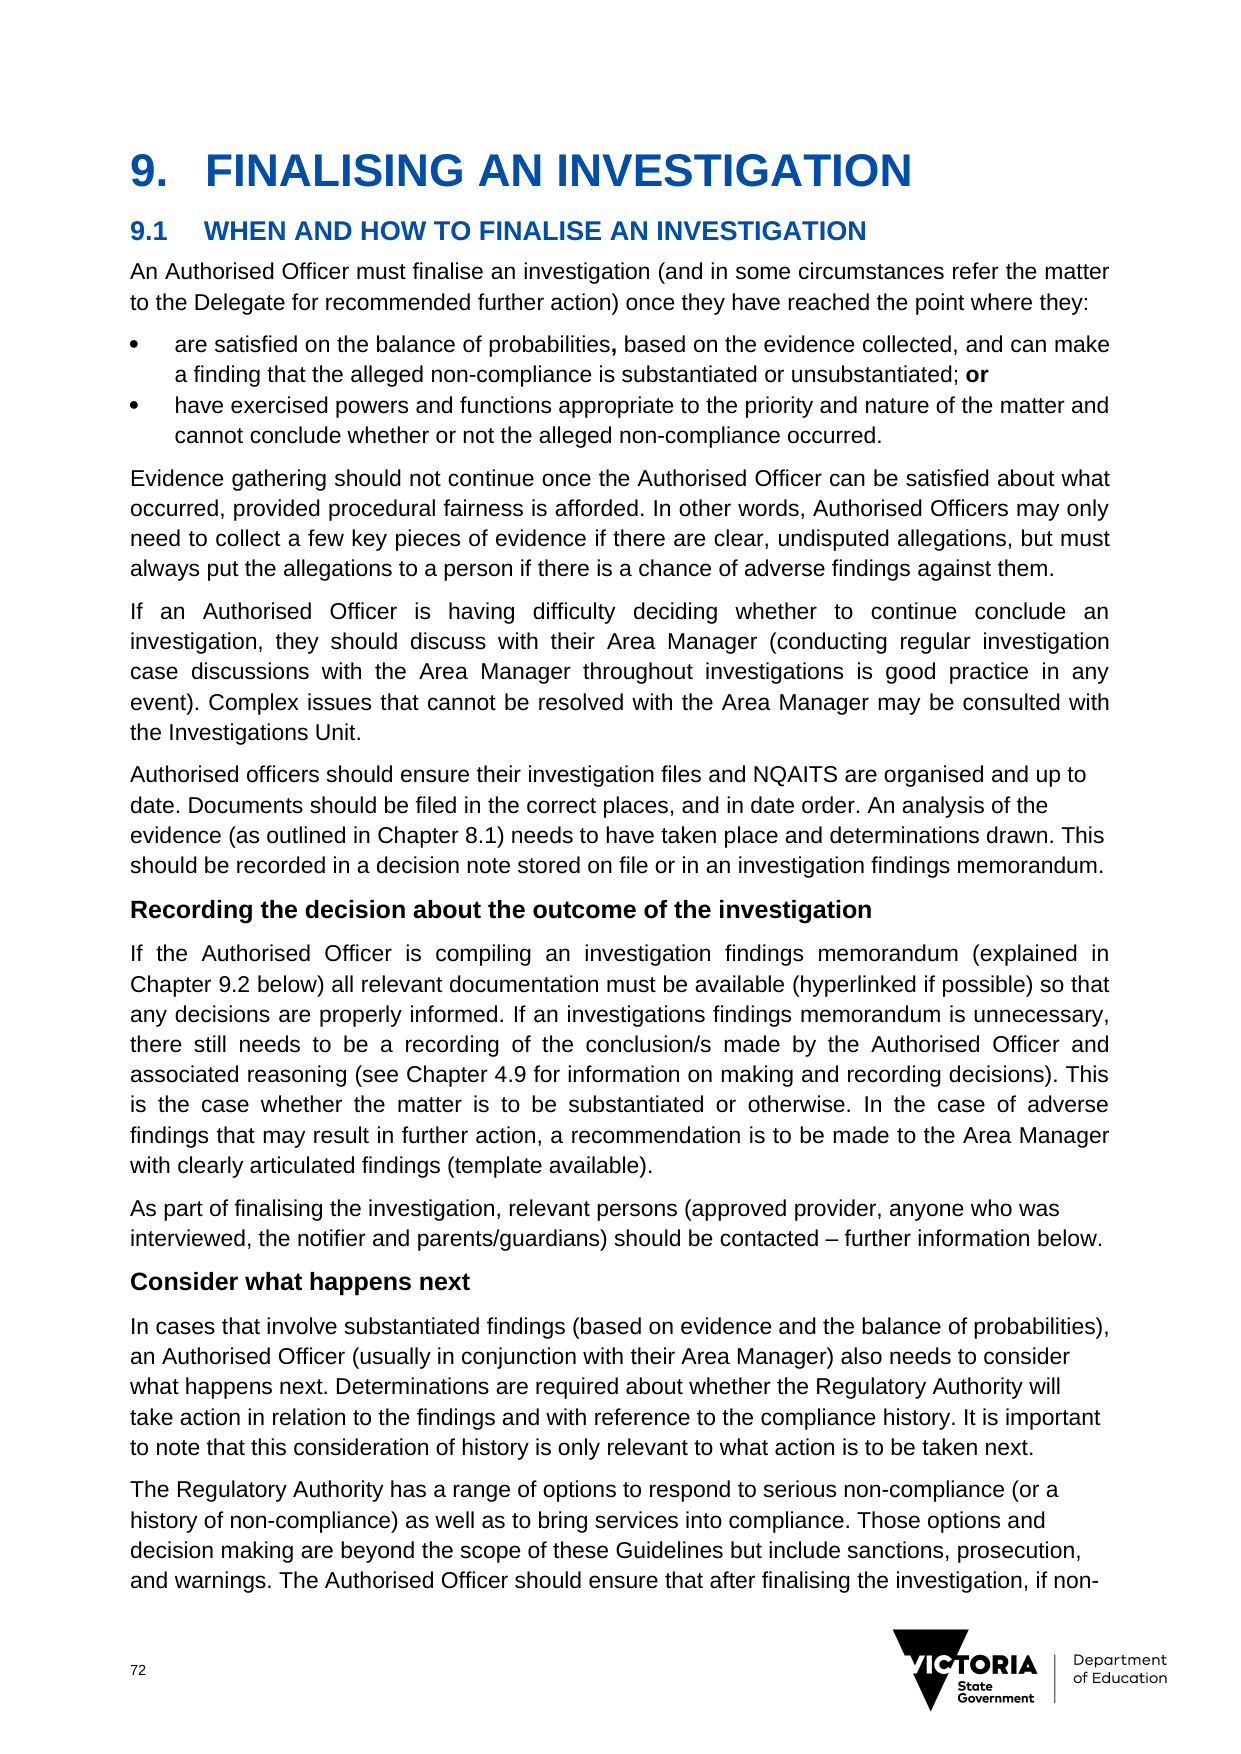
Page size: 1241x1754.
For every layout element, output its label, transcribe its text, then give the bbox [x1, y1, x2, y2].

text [130, 1476, 1110, 1593]
picture [0, 35, 1241, 1754]
text Evidence gathering should not continue once the Authorised Officer can be satisfied about what occurred, provided procedural fairness is afforded. In other words, Authorised Officers may only need to collect a few key pieces of evidence if there are clear, undisputed allegations, but must always put the allegations to a person if there is a chance of adverse findings against them. [130, 464, 1110, 582]
text Authorised officers should ensure their investigation files and NQAITS are organised and up to date. Documents should be filed in the correct places, and in date order. An analysis of the evidence (as outlined in Chapter 8.1) needs to have taken place and determinations drawn. This should be recorded in a decision note stored on file or in an investigation findings memorandum. [130, 761, 1110, 878]
list are satisfied on the balance of probabilities, based on the evidence collected, and can make a finding that the alleged non-compliance is substantiated or unsubstantiated; or [130, 331, 1110, 388]
list have exercised powers and functions appropriate to the priority and nature of the matter and cannot conclude whether or not the alleged non-compliance occurred. [130, 392, 1110, 448]
text Consider what happens next [130, 1267, 1110, 1296]
subtitle 9.1 When and How to finalise an investigation [130, 214, 1110, 246]
text In cases that involve substantiated findings (based on evidence and the balance of probabilities), an Authorised Officer (usually in conjunction with their Area Manager) also needs to consider what happens next. Determinations are required about whether the Regulatory Authority will take action in relation to the findings and with reference to the compliance history. It is important to note that this consideration of history is only relevant to what action is to be taken next. [130, 1313, 1110, 1460]
text As part of finalising the investigation, relevant persons (approved provider, anyone who was interviewed, the notifier and parents/guardians) should be contacted – further information below. [130, 1194, 1110, 1251]
text An Authorised Officer must finalise an investigation (and in some circumstances refer the matter to the Delegate for recommended further action) once they have reached the point where they: [130, 258, 1110, 315]
subtitle 9. FINALISING AN INVESTIGATION [130, 143, 1110, 196]
text If the Authorised Officer is compiling an investigation findings memorandum (explained in Chapter 9.2 below) all relevant documentation must be available (hyperlinked if possible) so that any decisions are properly informed. If an investigations findings memorandum is unnecessary, there still needs to be a recording of the conclusion/s made by the Authorised Officer and associated reasoning (see Chapter 4.9 for information on making and recording decisions). This is the case whether the matter is to be substantiated or otherwise. In the case of adverse findings that may result in further action, a recommendation is to be made to the Area Manager with clearly articulated findings (template available). [130, 940, 1110, 1178]
text Recording the decision about the outcome of the investigation [130, 895, 1110, 923]
text If an Authorised Officer is having difficulty deciding whether to continue conclude an investigation, they should discuss with their Area Manager (conducting regular investigation case discussions with the Area Manager throughout investigations is good practice in any event). Complex issues that cannot be resolved with the Area Manager may be consulted with the Investigations Unit. [130, 598, 1110, 745]
